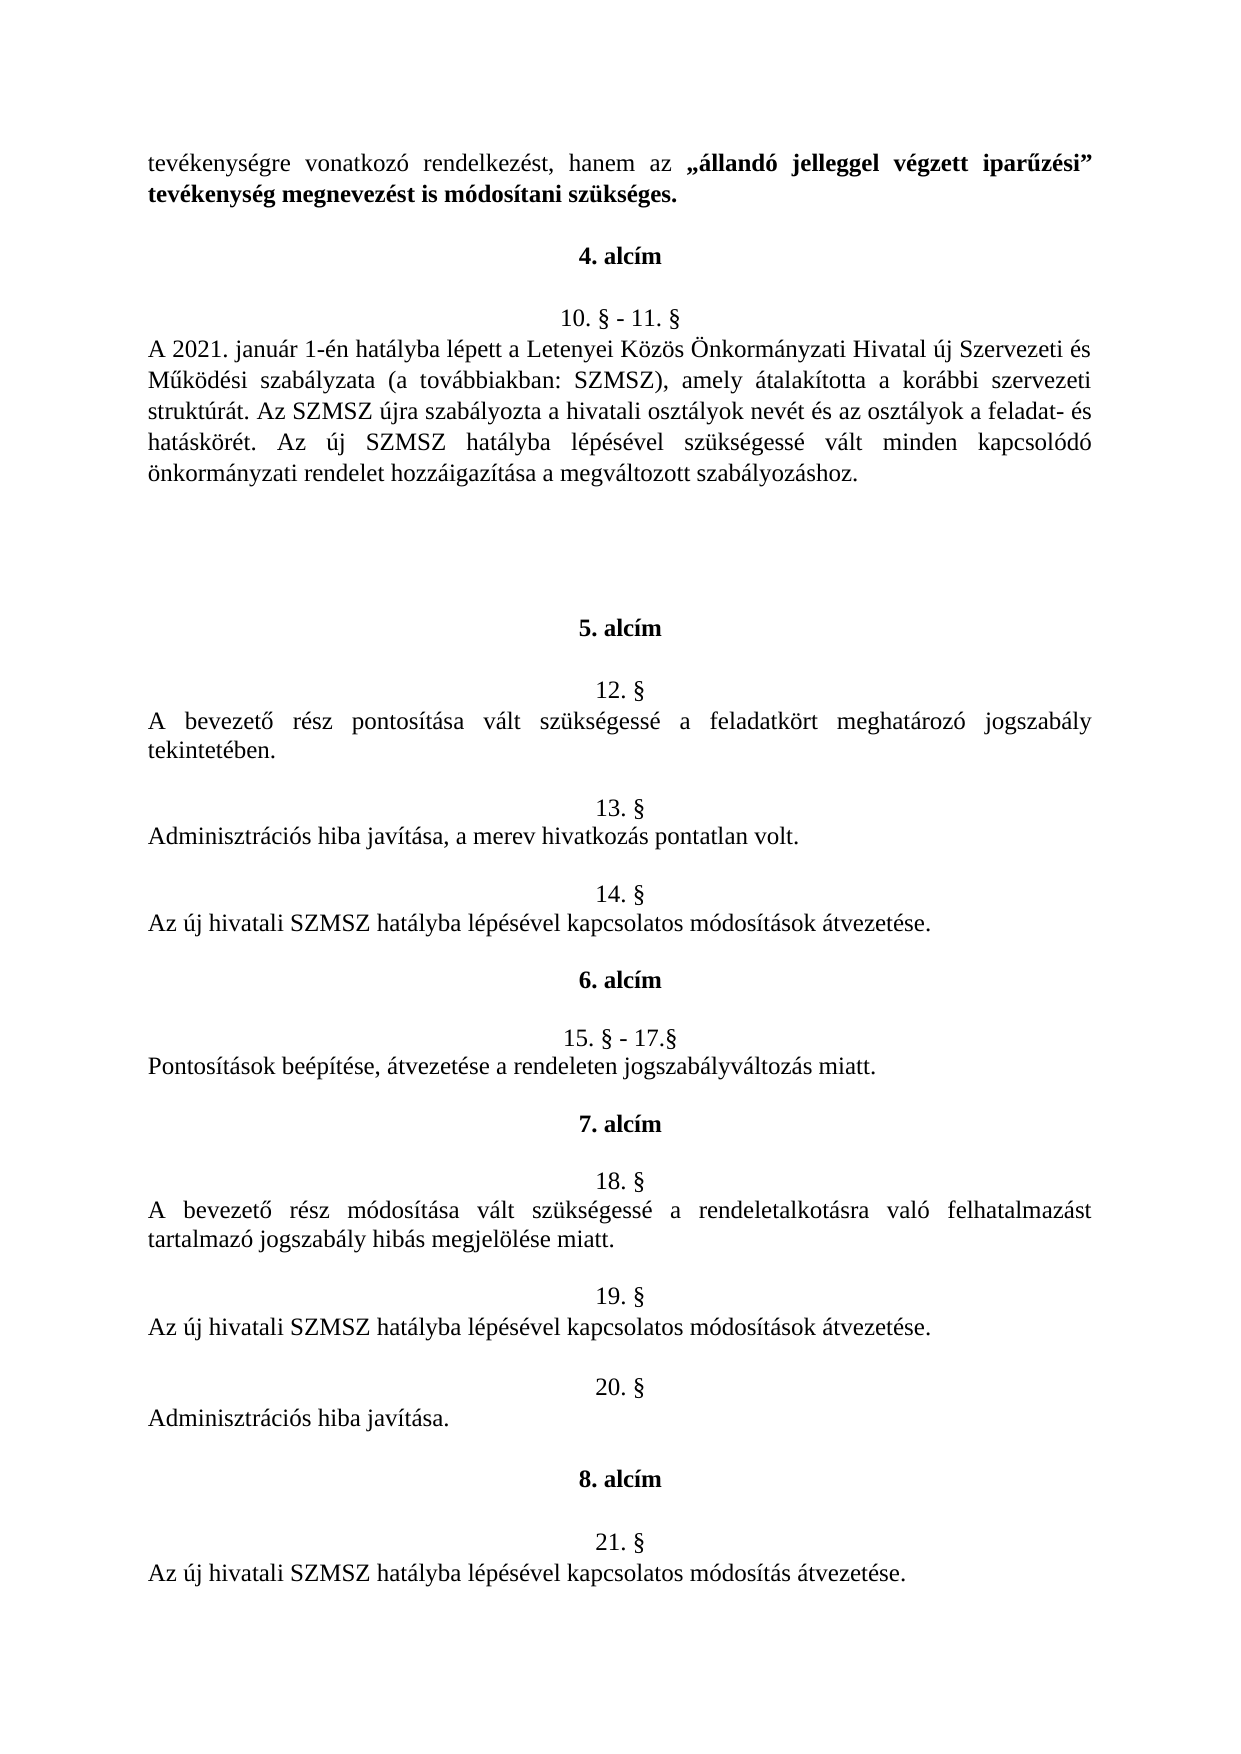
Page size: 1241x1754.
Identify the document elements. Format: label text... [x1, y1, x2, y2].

text 15. § - 17.§ [148, 1023, 1093, 1051]
text A bevezető rész módosítása vált szükségessé a rendeletalkotásra való felhatalmazást tartalmazó jogszabály hibás megjelölése miatt. [148, 1195, 1093, 1253]
text Az új hivatali SZMSZ hatályba lépésével kapcsolatos módosítások átvezetése. [148, 1312, 1093, 1341]
text A 2021. január 1-én hatályba lépett a Letenyei Közös Önkormányzati Hivatal új Szervezeti és Működési szabályzata (a továbbiakban: SZMSZ), amely átalakította a korábbi szervezeti struktúrát. Az SZMSZ újra szabályozta a hivatali osztályok nevét és az osztályok a feladat- és hatáskörét. Az új SZMSZ hatályba lépésével szükségessé vált minden kapcsolódó önkormányzati rendelet hozzáigazítása a megváltozott szabályozáshoz. [148, 334, 1093, 487]
text 18. § [148, 1166, 1093, 1195]
text 7. alcím [148, 1109, 1093, 1138]
text 21. § [148, 1527, 1093, 1555]
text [148, 148, 1093, 207]
text 6. alcím [148, 965, 1093, 994]
text 13. § [148, 793, 1093, 821]
text 14. § [148, 879, 1093, 908]
text A bevezető rész pontosítása vált szükségessé a feladatkört meghatározó jogszabály tekintetében. [148, 706, 1093, 764]
text Az új hivatali SZMSZ hatályba lépésével kapcsolatos módosítás átvezetése. [148, 1558, 1093, 1586]
text Pontosítások beépítése, átvezetése a rendeleten jogszabályváltozás miatt. [148, 1051, 1093, 1080]
text 12. § [148, 675, 1093, 704]
text 4. alcím [148, 241, 1093, 269]
text 8. alcím [148, 1464, 1093, 1493]
text 19. § [148, 1281, 1093, 1310]
text Adminisztrációs hiba javítása. [148, 1403, 1093, 1431]
text 10. § - 11. § [148, 303, 1093, 332]
text 20. § [148, 1372, 1093, 1401]
text Adminisztrációs hiba javítása, a merev hivatkozás pontatlan volt. [148, 821, 1093, 850]
text 5. alcím [148, 613, 1093, 642]
text Az új hivatali SZMSZ hatályba lépésével kapcsolatos módosítások átvezetése. [148, 908, 1093, 936]
